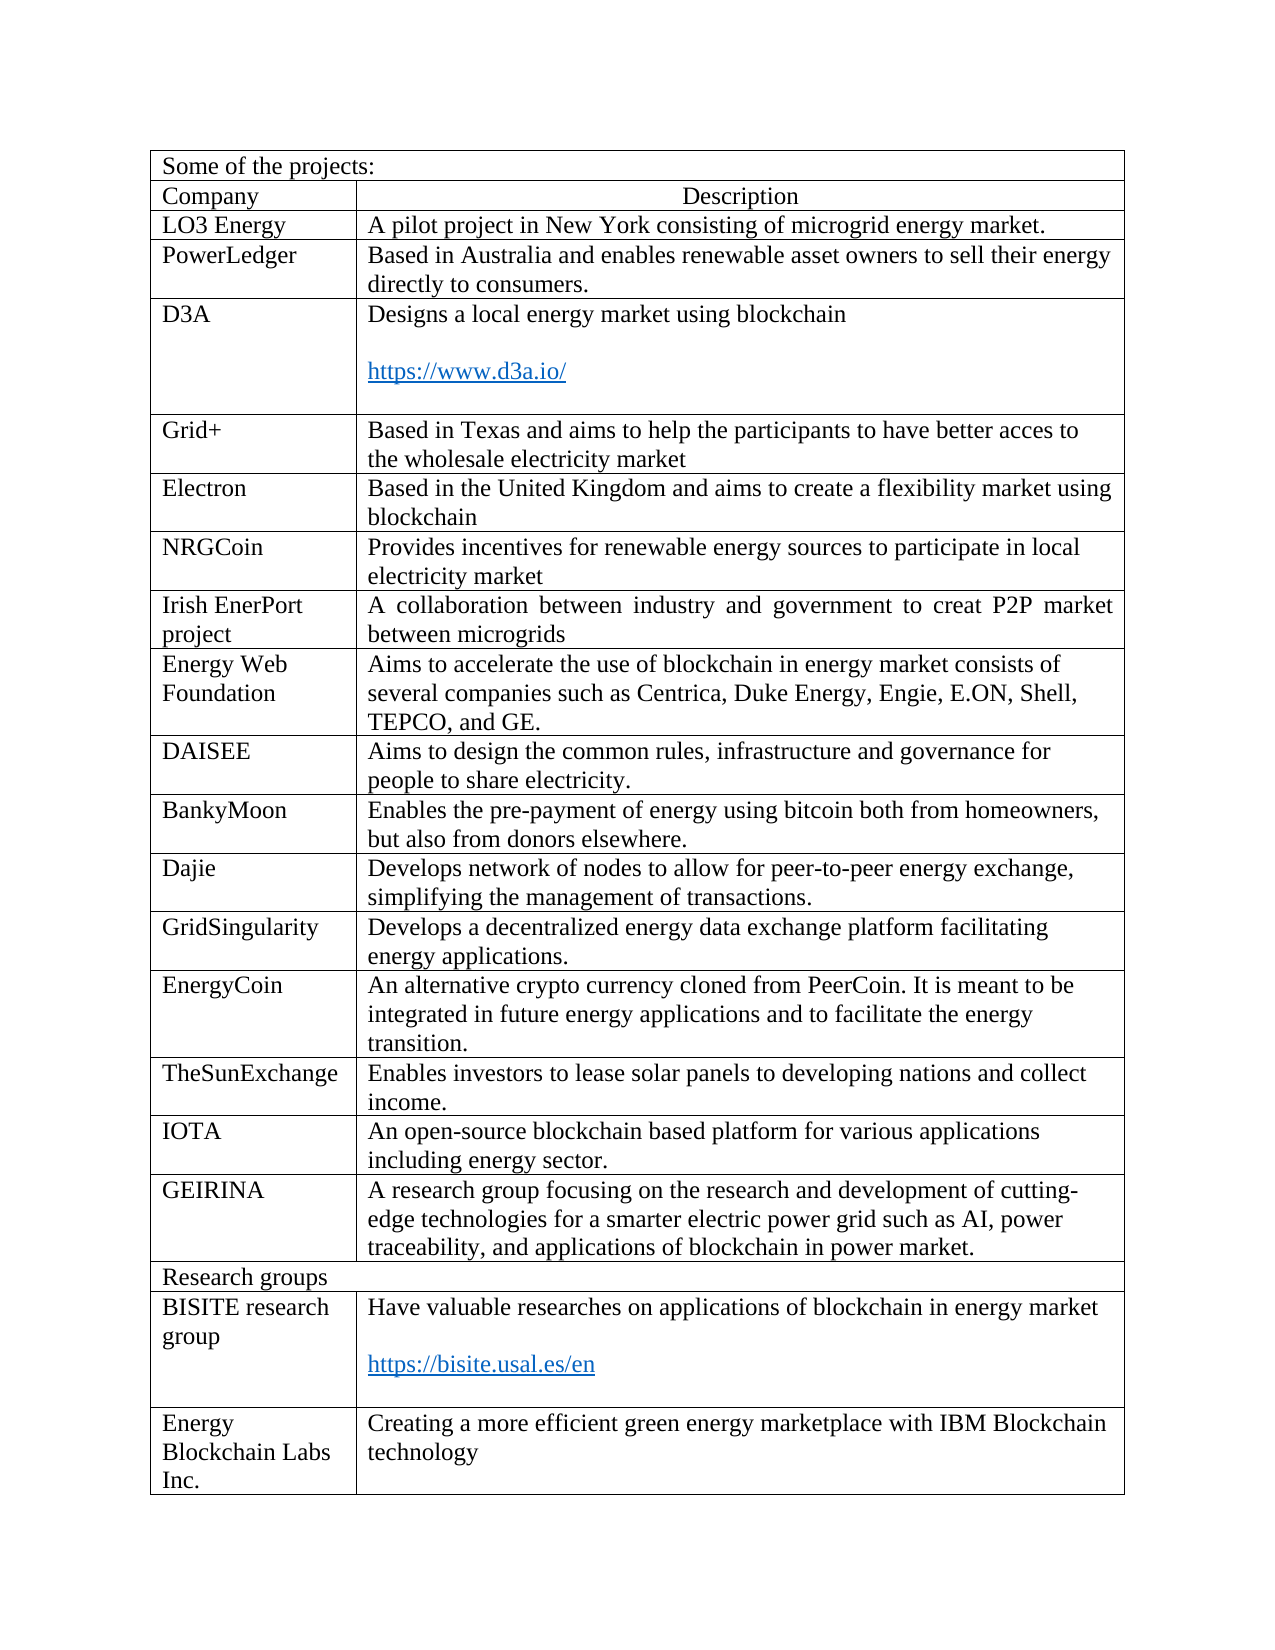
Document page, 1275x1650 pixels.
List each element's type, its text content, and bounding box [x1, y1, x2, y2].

table_cell LO3 Energy [151, 211, 356, 239]
table_cell Develops network of nodes to allow for peer-to-peer energy exchange, simplifying the management of transactions. [357, 854, 1124, 911]
table_cell TheSunExchange [151, 1058, 356, 1115]
table_cell Enables the pre-payment of energy using bitcoin both from homeowners, but also from donors elsewhere. [357, 795, 1124, 852]
table_cell GridSingularity [151, 912, 356, 969]
table_cell Irish EnerPort project [151, 591, 356, 648]
table_cell Designs a local energy market using blockchain https://www.d3a.io/ [357, 299, 1124, 414]
table_cell GEIRINA [151, 1175, 356, 1261]
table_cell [357, 1408, 1124, 1494]
table_cell IOTA [151, 1116, 356, 1174]
table_cell Have valuable researches on applications of blockchain in energy market https://bisite.usal.es/en [357, 1292, 1124, 1407]
table_cell An open-source blockchain based platform for various applications including energy sector. [357, 1116, 1124, 1174]
table_cell NRGCoin [151, 532, 356, 589]
table_cell Develops a decentralized energy data exchange platform facilitating energy applications. [357, 912, 1124, 969]
table_cell DAISEE [151, 736, 356, 794]
table_cell Electron [151, 474, 356, 531]
table_cell Research groups [151, 1262, 1124, 1291]
table_cell BankyMoon [151, 795, 356, 852]
table_cell Aims to accelerate the use of blockchain in energy market consists of several companies such as Centrica, Duke Energy, Engie, E.ON, Shell, TEPCO, and GE. [357, 649, 1124, 735]
table_cell Dajie [151, 854, 356, 911]
table_cell Enables investors to lease solar panels to developing nations and collect income. [357, 1058, 1124, 1115]
table_cell A research group focusing on the research and development of cutting-edge technologies for a smarter electric power grid such as AI, power traceability, and applications of blockchain in power market. [357, 1175, 1124, 1261]
table_header Some of the projects: [151, 151, 1124, 180]
table_cell Provides incentives for renewable energy sources to participate in local electricity market [357, 532, 1124, 589]
table_cell A collaboration between industry and government to creat P2P market between microgrids [357, 591, 1124, 648]
table_cell Aims to design the common rules, infrastructure and governance for people to share electricity. [357, 736, 1124, 794]
table_cell Based in Australia and enables renewable asset owners to sell their energy directly to consumers. [357, 240, 1124, 298]
table_cell BISITE research group [151, 1292, 356, 1407]
table_cell Grid+ [151, 415, 356, 472]
table_cell PowerLedger [151, 240, 356, 298]
table_cell Energy Web Foundation [151, 649, 356, 735]
table_cell Description [357, 181, 1124, 209]
table_cell Based in Texas and aims to help the participants to have better acces to the wholesale electricity market [357, 415, 1124, 472]
table_cell D3A [151, 299, 356, 414]
table_cell Company [151, 181, 356, 209]
table_cell EnergyCoin [151, 971, 356, 1057]
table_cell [151, 1408, 356, 1494]
table_cell A pilot project in New York consisting of microgrid energy market. [357, 211, 1124, 239]
table_cell Based in the United Kingdom and aims to create a flexibility market using blockchain [357, 474, 1124, 531]
table_cell An alternative crypto currency cloned from PeerCoin. It is meant to be integrated in future energy applications and to facilitate the energy transition. [357, 971, 1124, 1057]
